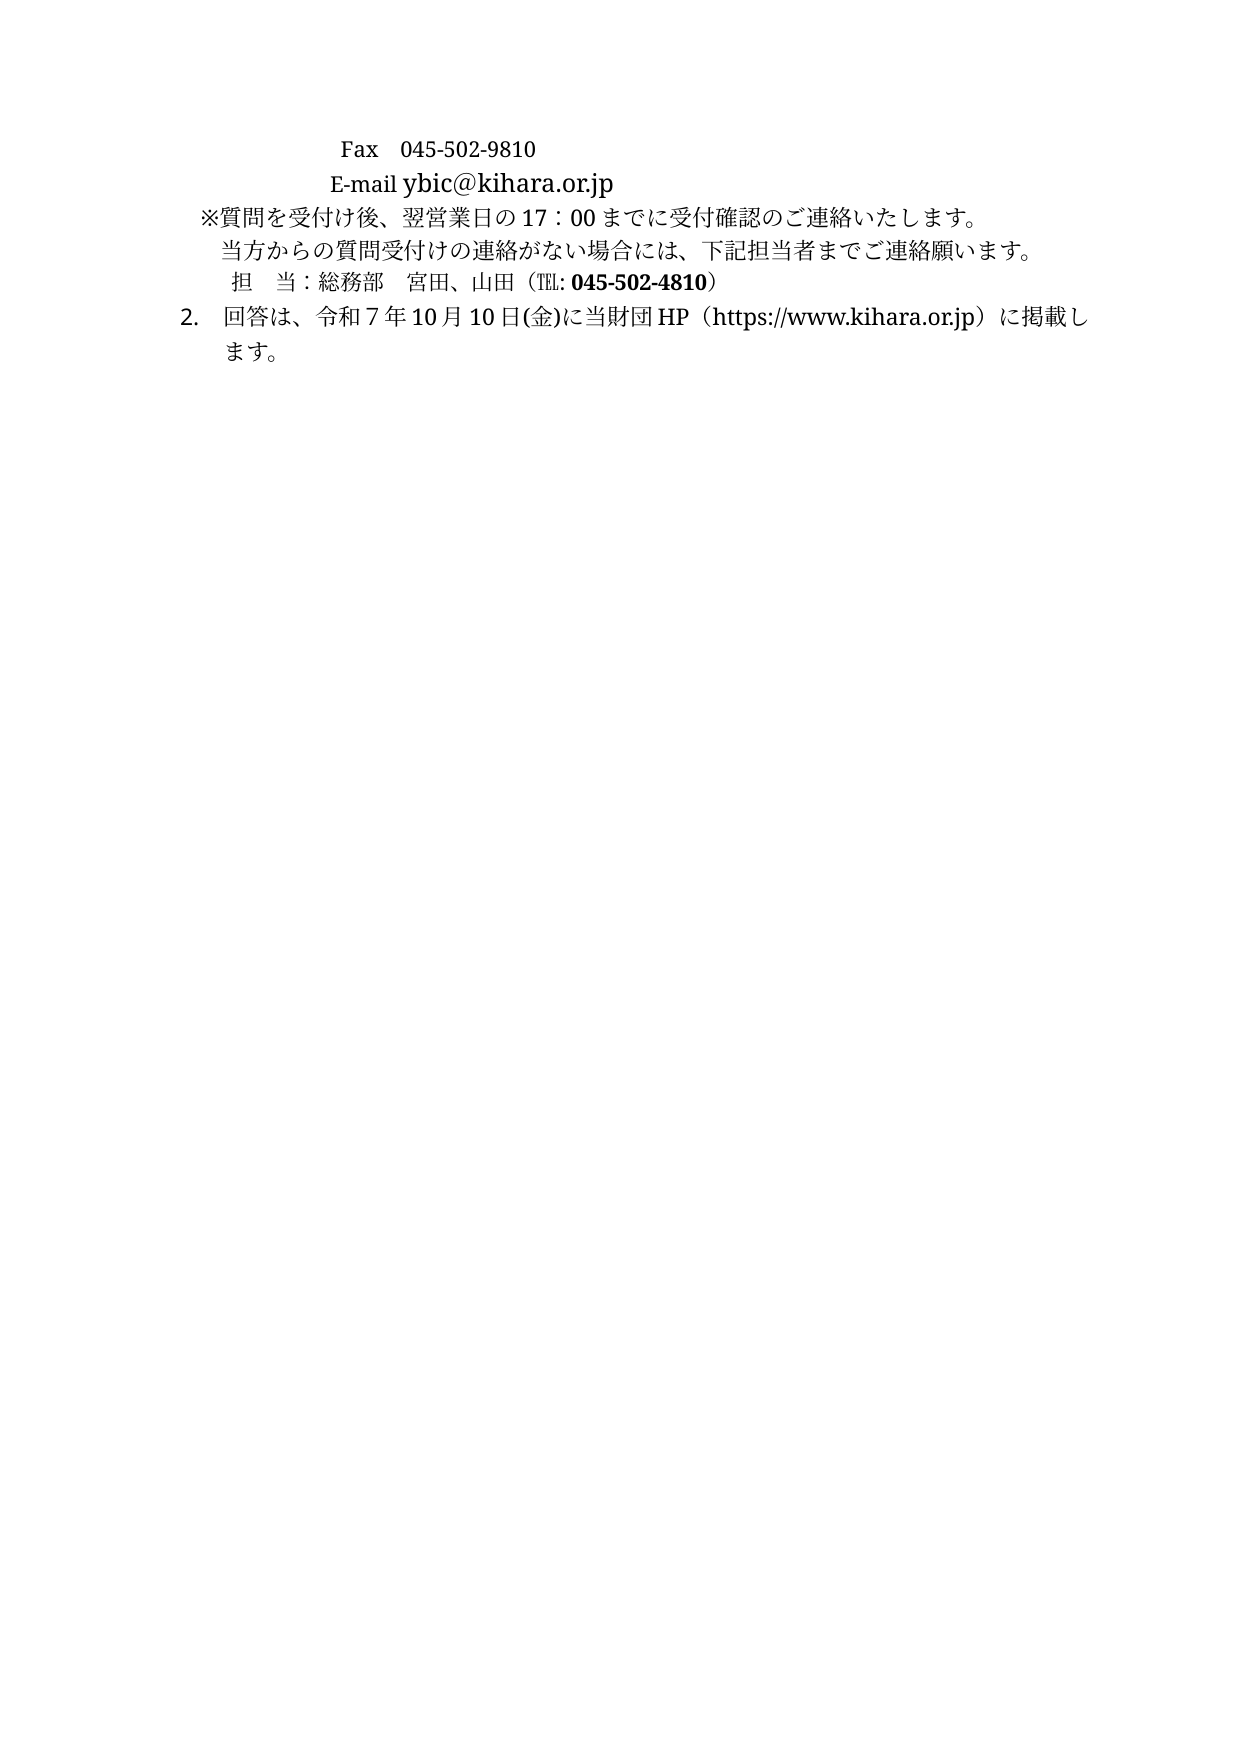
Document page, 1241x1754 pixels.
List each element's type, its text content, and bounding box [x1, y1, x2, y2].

list ※質問を受付け後、翌営業日の17：00までに受付確認のご連絡いたします。 [200, 199, 1090, 233]
list E-mail ybic＠kihara.or.jp [209, 163, 1090, 199]
list 担 当：総務部 宮田、山田（℡: 045-502-4810） [209, 266, 1090, 297]
list Fax 045-502-9810 [209, 134, 1090, 163]
list 当方からの質問受付けの連絡がない場合には、下記担当者までご連絡願います。 [220, 233, 1090, 266]
list 回答は、令和７年10月10日(金)に当財団HP（https://www.kihara.or.jp）に掲載します。 [180, 297, 1090, 367]
